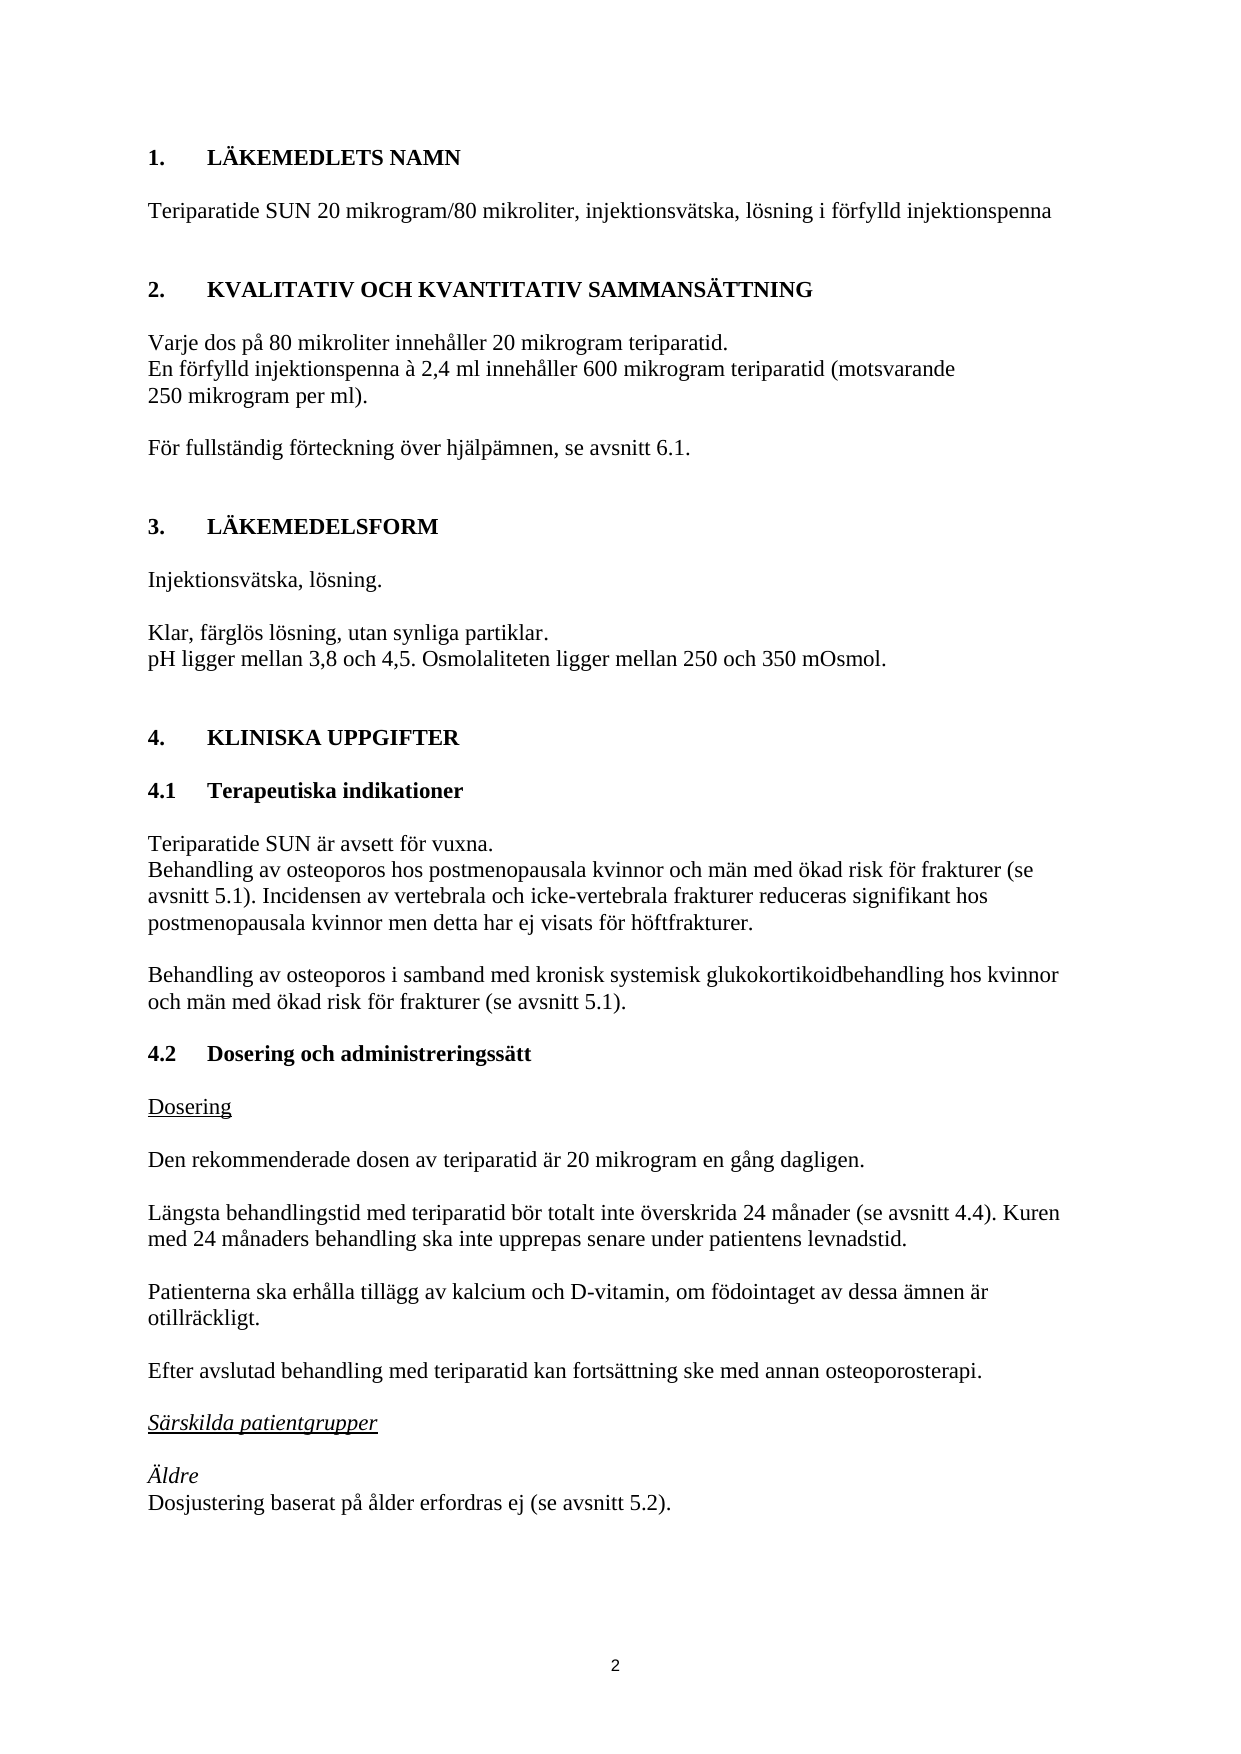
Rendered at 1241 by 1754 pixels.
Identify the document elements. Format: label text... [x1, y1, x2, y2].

list Dosering och administreringssätt [148, 1041, 1092, 1067]
list LÄKEMEDLETS NAMN [148, 144, 1092, 171]
text Särskilda patientgrupper [148, 1409, 1092, 1436]
text Efter avslutad behandling med teriparatid kan fortsättning ske med annan osteoporosterapi. [148, 1357, 1092, 1383]
text För fullständig förteckning över hjälpämnen, se avsnitt 6.1. [148, 434, 1092, 461]
list LÄKEMEDELSFORM [148, 513, 1092, 540]
text En förfylld injektionspenna à 2,4 ml innehåller 600 mikrogram teriparatid (motsvarande 250 mikrogram per ml). [148, 355, 1092, 408]
text pH ligger mellan 3,8 och 4,5. Osmolaliteten ligger mellan 250 och 350 mOsmol. [148, 645, 1092, 672]
list Terapeutiska indikationer [148, 777, 1092, 803]
text Behandling av osteoporos hos postmenopausala kvinnor och män med ökad risk för frakturer (se avsnitt 5.1). Incidensen av vertebrala och icke-vertebrala frakturer reduceras signifikant hos postmenopausala kvinnor men detta har ej visats för höftfrakturer. [148, 856, 1092, 935]
text Injektionsvätska, lösning. [148, 566, 1092, 592]
text Längsta behandlingstid med teriparatid bör totalt inte överskrida 24 månader (se avsnitt 4.4). Kuren med 24 månaders behandling ska inte upprepas senare under patientens levnadstid. [148, 1199, 1092, 1251]
text Teriparatide SUN 20 mikrogram/80 mikroliter, injektionsvätska, lösning i förfylld injektionspenna [148, 197, 1092, 223]
text Varje dos på 80 mikroliter innehåller 20 mikrogram teriparatid. [148, 329, 1092, 355]
text Den rekommenderade dosen av teriparatid är 20 mikrogram en gång dagligen. [148, 1146, 1092, 1172]
list KVALITATIV OCH KVANTITATIV SAMMANSÄTTNING [148, 276, 1092, 303]
text Patienterna ska erhålla tillägg av kalcium och D-vitamin, om födointaget av dessa ämnen är otillräckligt. [148, 1278, 1092, 1330]
list KLINISKA UPPGIFTER [148, 724, 1092, 751]
text Äldre [148, 1462, 1092, 1488]
text Dosjustering baserat på ålder erfordras ej (se avsnitt 5.2). [148, 1488, 1092, 1515]
text Behandling av osteoporos i samband med kronisk systemisk glukokortikoidbehandling hos kvinnor och män med ökad risk för frakturer (se avsnitt 5.1). [148, 961, 1092, 1014]
text Teriparatide SUN är avsett för vuxna. [148, 830, 1092, 856]
text Dosering [148, 1093, 1092, 1119]
text Klar, färglös lösning, utan synliga partiklar. [148, 619, 1092, 645]
